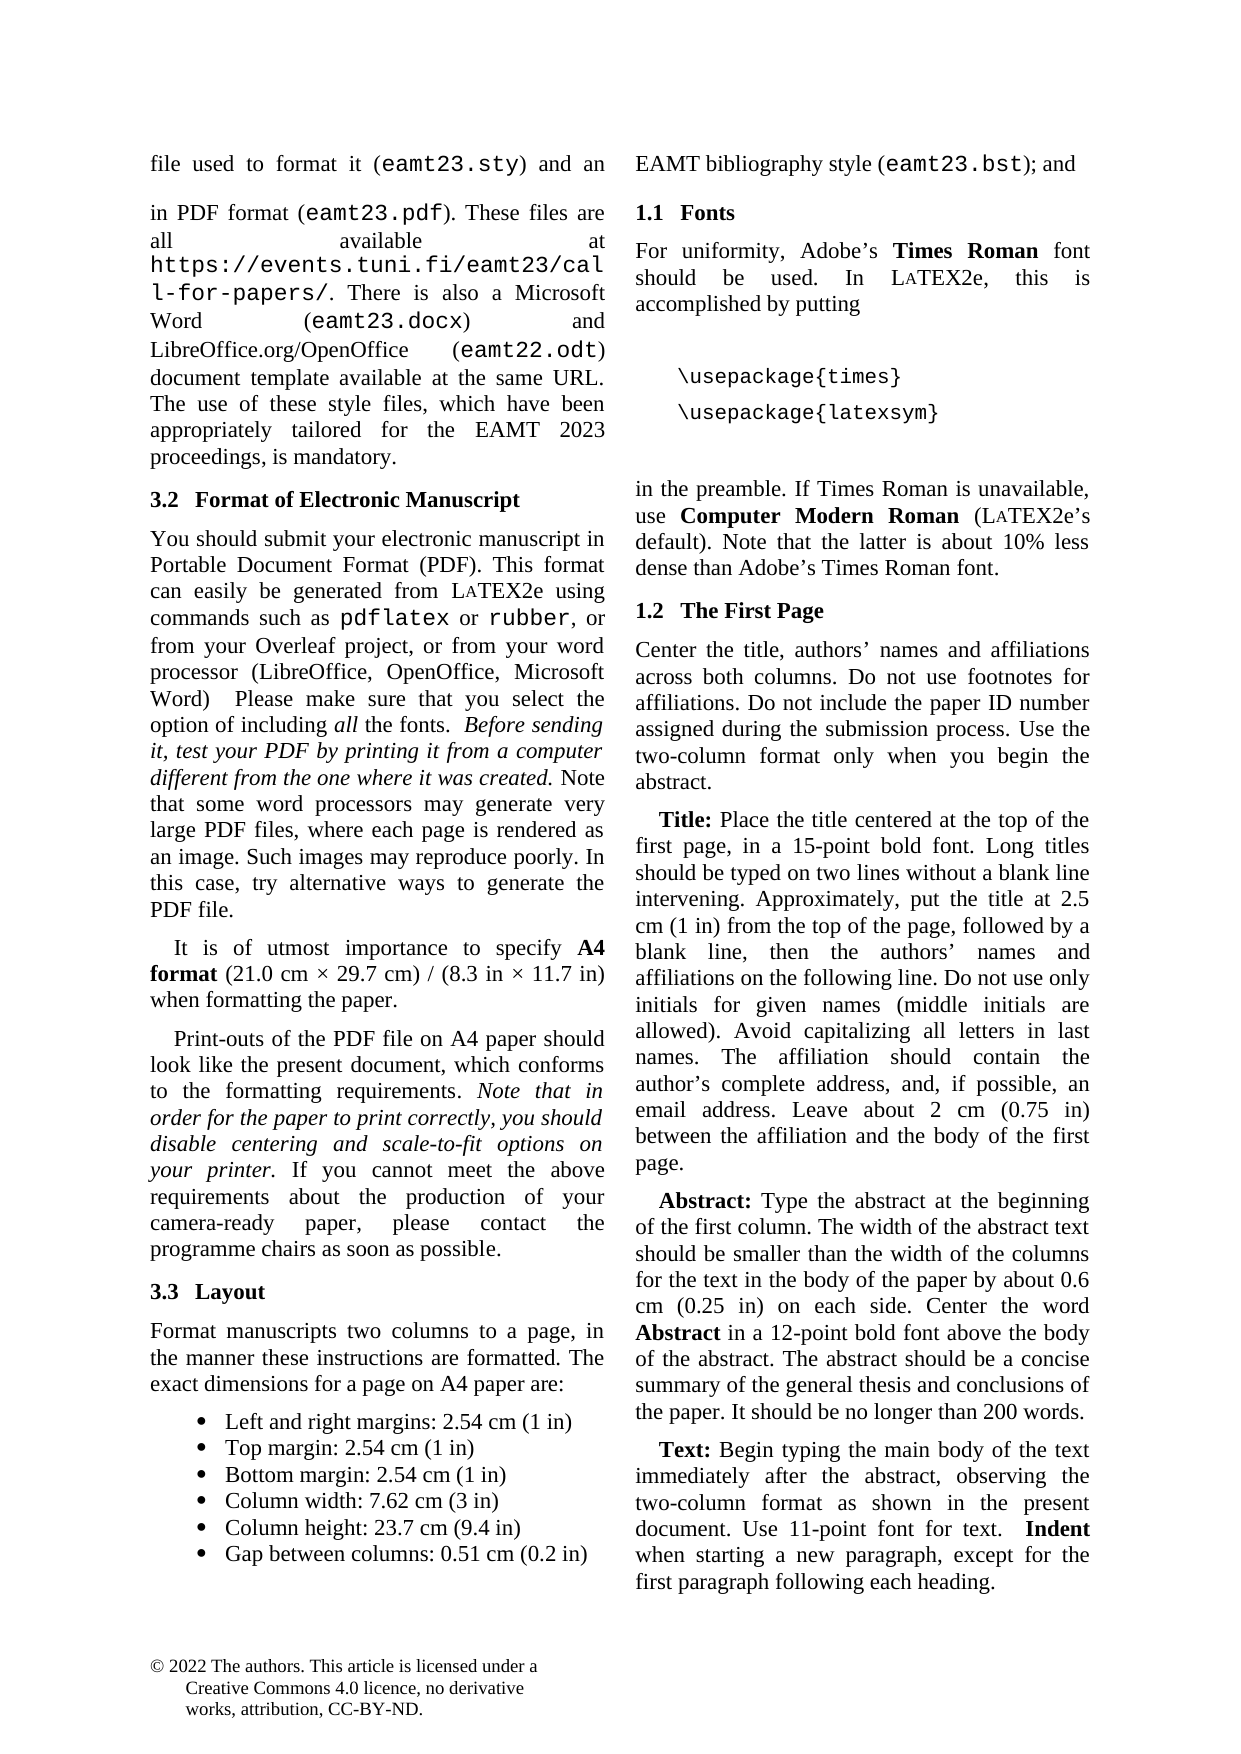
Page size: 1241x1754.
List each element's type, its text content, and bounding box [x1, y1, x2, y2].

list Column height: 23.7 cm (9.4 in) [197, 1513, 605, 1540]
list Top margin: 2.54 cm (1 in) [197, 1434, 605, 1461]
text \usepackage{latexsym} [677, 402, 1090, 426]
list Column width: 7.62 cm (3 in) [197, 1487, 605, 1513]
text Text: Begin typing the main body of the text immediately after the abstract, observing the two-column format as shown in the present document. Use 11-point font for text. Indent when starting a new paragraph, except for the first paragraph following each heading. [635, 1436, 1090, 1594]
list Left and right margins: 2.54 cm (1 in) [197, 1408, 605, 1434]
text in PDF format (eamt23.pdf). These files are all available at https://events.tuni.fi/eamt23/call-for-papers/. There is also a Microsoft Word (eamt23.docx) and LibreOffice.org/OpenOffice (eamt22.odt) document template available at the same URL. The use of these style files, which have been appropriately tailored for the EAMT 2023 proceedings, is mandatory. [150, 199, 605, 469]
text Abstract: Type the abstract at the beginning of the first column. The width of the abstract text should be smaller than the width of the columns for the text in the body of the paper by about 0.6 cm (0.25 in) on each side. Center the word Abstract in a 12-point bold font above the body of the abstract. The abstract should be a concise summary of the general thesis and conclusions of the paper. It should be no longer than 200 words. [635, 1187, 1090, 1424]
text in the preamble. If Times Roman is unavailable, use Computer Modern Roman (LATEX2e’s default). Note that the latter is about 10% less dense than Adobe’s Times Roman font. [635, 475, 1090, 581]
text Center the title, authors’ names and affiliations across both columns. Do not use footnotes for affiliations. Do not include the paper ID number assigned during the submission process. Use the two-column format only when you begin the abstract. [635, 636, 1090, 794]
list Bottom margin: 2.54 cm (1 in) [197, 1461, 605, 1487]
list Layout [150, 1278, 605, 1305]
text It is of utmost importance to specify A4 format (21.0 cm × 29.7 cm) / (8.3 in × 11.7 in) when formatting the paper. [150, 934, 605, 1013]
list The First Page [635, 597, 1090, 624]
text For uniformity, Adobe’s Times Roman font should be used. In LATEX2e, this is accomplished by putting [635, 237, 1090, 317]
text Print-outs of the PDF file on A4 paper should look like the present document, which conforms to the formatting requirements. Note that in order for the paper to print correctly, you should disable centering and scale-to-fit options on your printer. If you cannot meet the above requirements about the production of your camera-ready paper, please contact the programme chairs as soon as possible. [150, 1024, 605, 1262]
text You should submit your electronic manuscript in Portable Document Format (PDF). This format can easily be generated from LATEX2e using commands such as pdflatex or rubber, or from your Overleaf project, or from your word processor (LibreOffice, OpenOffice, Microsoft Word) Please make sure that you select the option of including all the fonts. Before sending it, test your PDF by printing it from a computer different from the one where it was created. Note that some word processors may generate very large PDF files, where each page is rendered as an image. Such images may reproduce poorly. In this case, try alternative ways to generate the PDF file. [150, 525, 605, 922]
text Format manuscripts two columns to a page, in the manner these instructions are formatted. The exact dimensions for a page on A4 paper are: [150, 1317, 605, 1396]
list Fonts [635, 199, 1090, 225]
list Gap between columns: 0.51 cm (0.2 in) [197, 1540, 605, 1566]
text \usepackage{times} [677, 366, 1090, 390]
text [635, 150, 1090, 178]
text Title: Place the title centered at the top of the first page, in a 15-point bold font. Long titles should be typed on two lines without a blank line intervening. Approximately, put the title at 2.5 cm (1 in) from the top of the page, followed by a blank line, then the authors’ names and affiliations on the following line. Do not use only initials for given names (middle initials are allowed). Avoid capitalizing all letters in last names. The affiliation should contain the author’s complete address, and, if possible, an email address. Leave about 2 cm (0.75 in) between the affiliation and the body of the first page. [635, 806, 1090, 1175]
list Format of Electronic Manuscript [150, 486, 605, 512]
